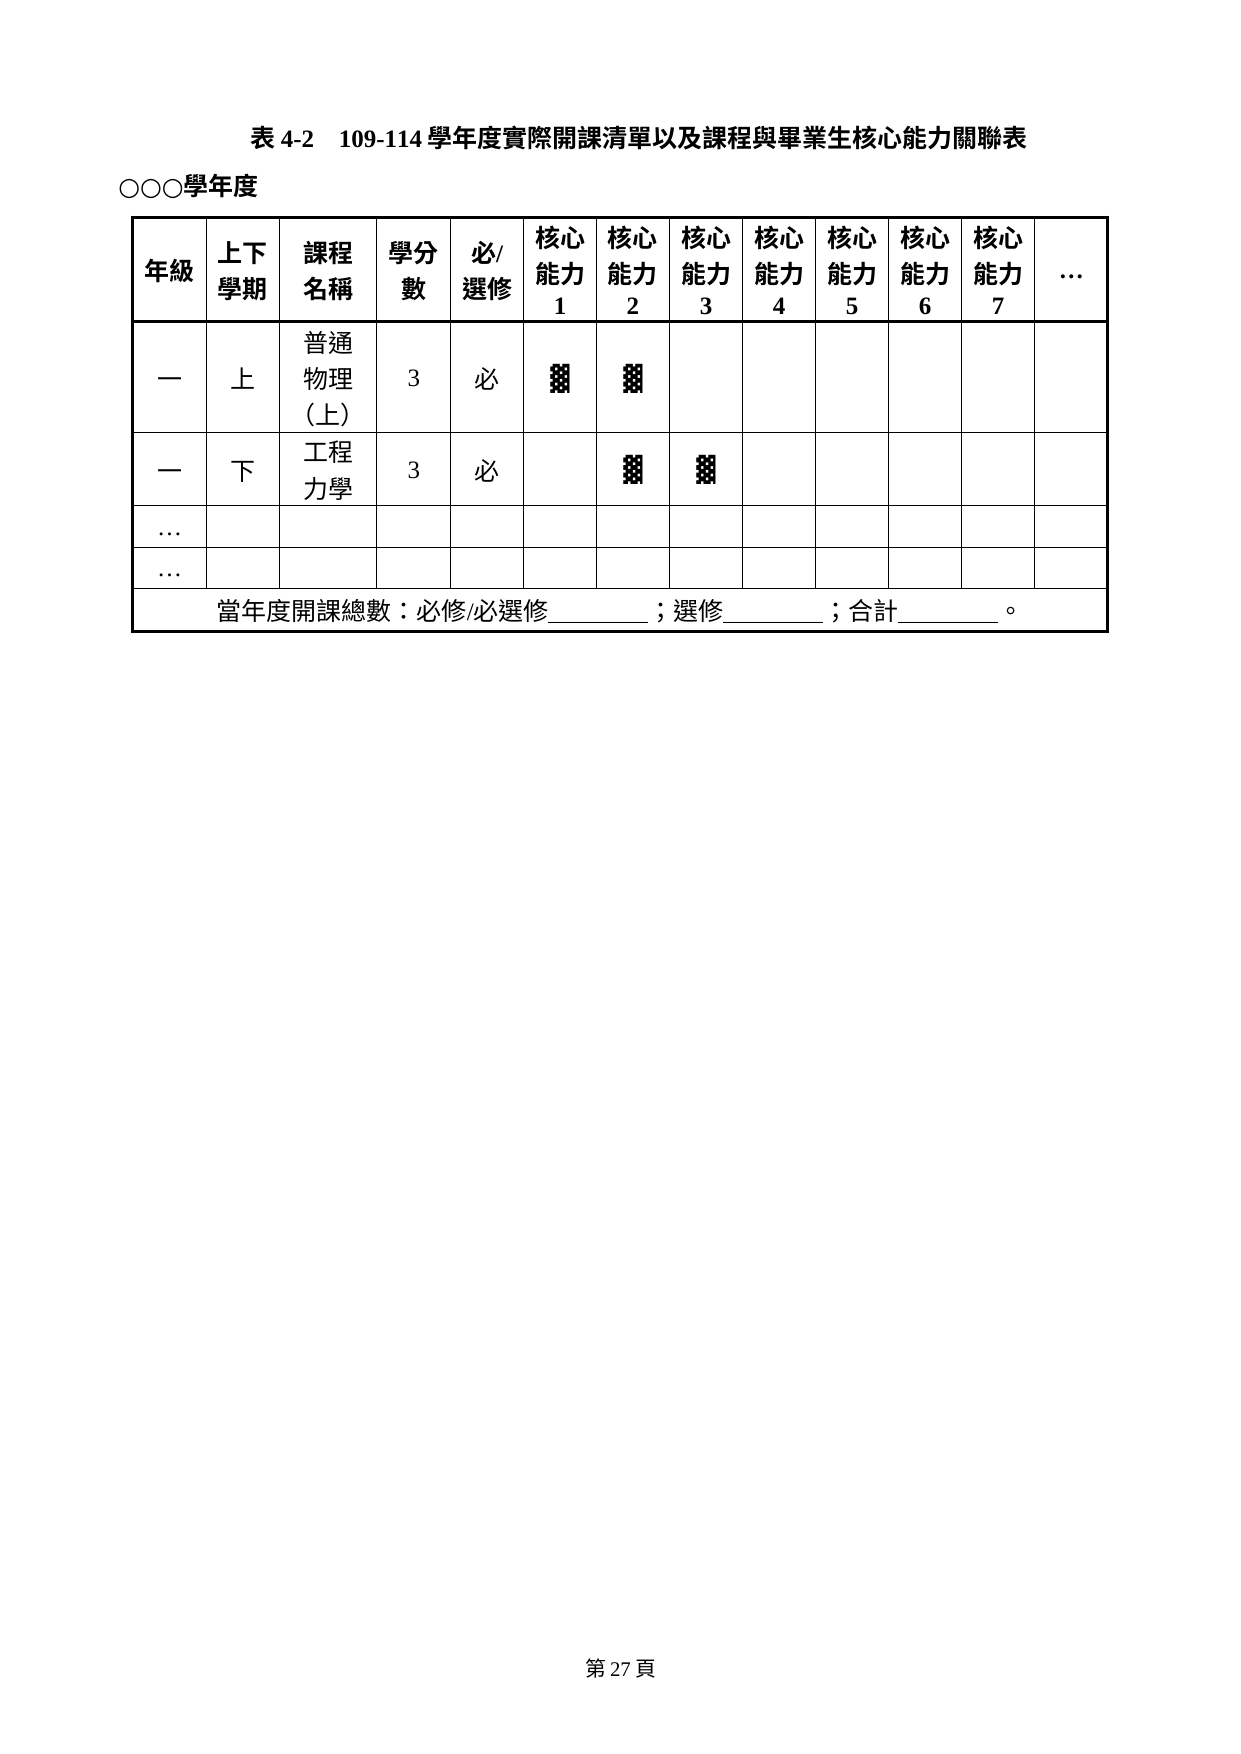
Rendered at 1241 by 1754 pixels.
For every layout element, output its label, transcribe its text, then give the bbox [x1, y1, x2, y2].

table_cell [670, 548, 742, 588]
table_header … [1035, 219, 1106, 320]
table_cell [743, 323, 815, 432]
table_cell ▓ [597, 323, 669, 432]
table_cell [816, 548, 888, 588]
table_cell 工程 力學 [280, 433, 376, 505]
table_cell [743, 433, 815, 505]
table_cell ▓ [670, 433, 742, 505]
table_cell ▓ [597, 433, 669, 505]
table_cell [280, 548, 376, 588]
table_cell [962, 548, 1034, 588]
table_cell [280, 506, 376, 547]
table_header 核心能力4 [743, 219, 815, 320]
table_cell [207, 506, 279, 547]
table_cell 下 [207, 433, 279, 505]
table_cell 上 [207, 323, 279, 432]
table_cell [816, 506, 888, 547]
table_cell ▓ [524, 323, 596, 432]
table_cell [1035, 548, 1106, 588]
table_cell [207, 548, 279, 588]
table_cell [377, 548, 450, 588]
table_cell [962, 433, 1034, 505]
table_cell [889, 323, 961, 432]
table_cell [889, 506, 961, 547]
table_cell 當年度開課總數：必修/必選修＿＿＿＿；選修＿＿＿＿；合計＿＿＿＿。 [134, 589, 1106, 629]
table_cell 必 [451, 323, 523, 432]
table_header 年級 [134, 219, 206, 320]
table_cell [1035, 323, 1106, 432]
table_header 核心能力1 [524, 219, 596, 320]
table_cell [597, 506, 669, 547]
table_header 核心能力3 [670, 219, 742, 320]
table_cell 3 [377, 323, 450, 432]
table_cell [670, 323, 742, 432]
table_header 核心能力2 [597, 219, 669, 320]
text ○○○學年度 [118, 167, 1122, 203]
table_header 課程 名稱 [280, 219, 376, 320]
table_cell [889, 433, 961, 505]
table_header 必/選修 [451, 219, 523, 320]
table_cell [1035, 506, 1106, 547]
table_cell … [134, 506, 206, 547]
table_cell [816, 323, 888, 432]
text 表4-2 109-114學年度實際開課清單以及課程與畢業生核心能力關聯表 [155, 118, 1122, 154]
table_header 核心能力6 [889, 219, 961, 320]
table_cell [1035, 433, 1106, 505]
table_cell [743, 548, 815, 588]
table_cell [962, 323, 1034, 432]
table_cell [670, 506, 742, 547]
table_cell 一 [134, 433, 206, 505]
table_cell [962, 506, 1034, 547]
table_cell [597, 548, 669, 588]
table_header 核心能力5 [816, 219, 888, 320]
table_cell 普通 物理（上） [280, 323, 376, 432]
table_cell [451, 506, 523, 547]
table_cell 一 [134, 323, 206, 432]
table_cell … [134, 548, 206, 588]
table_cell 必 [451, 433, 523, 505]
table_cell [524, 433, 596, 505]
table_cell [377, 506, 450, 547]
table_cell [743, 506, 815, 547]
table_header 核心能力7 [962, 219, 1034, 320]
table_cell [524, 506, 596, 547]
table_header 學分數 [377, 219, 450, 320]
table_cell 3 [377, 433, 450, 505]
table_cell [524, 548, 596, 588]
table_cell [889, 548, 961, 588]
table_header 上下學期 [207, 219, 279, 320]
table_cell [816, 433, 888, 505]
table_cell [451, 548, 523, 588]
